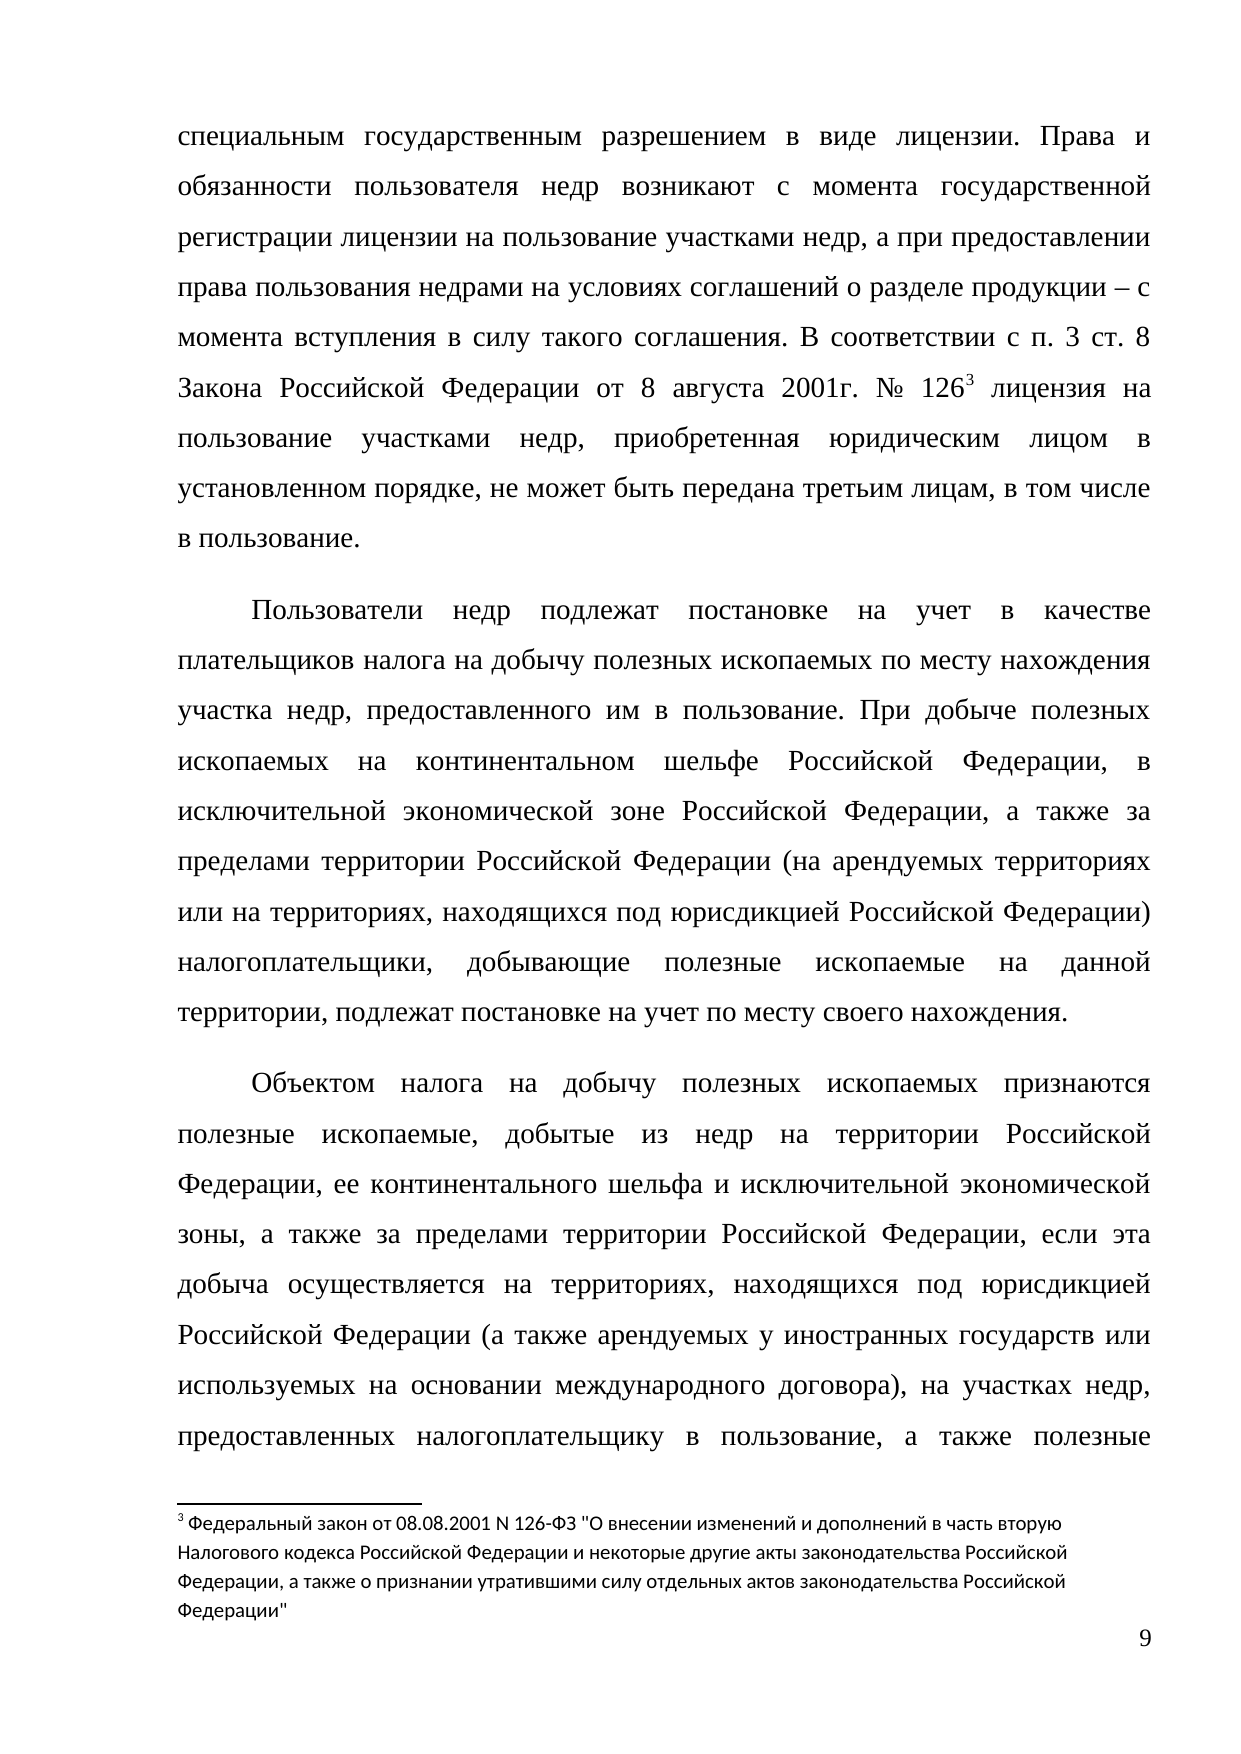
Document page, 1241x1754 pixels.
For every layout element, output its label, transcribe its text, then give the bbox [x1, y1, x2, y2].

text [177, 118, 1152, 554]
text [177, 1065, 1152, 1451]
text Пользователи недр подлежат постановке на учет в качестве плательщиков налога на добычу полезных ископаемых по месту нахождения участка недр, предоставленного им в пользование. При добыче полезных ископаемых на континентальном шельфе Российской Федерации, в исключительной экономической зоне Российской Федерации, а также за пределами территории Российской Федерации (на арендуемых территориях или на территориях, находящихся под юрисдикцией Российской Федерации) налогоплательщики, добывающие полезные ископаемые на данной территории, подлежат постановке на учет по месту своего нахождения. [177, 592, 1152, 1028]
